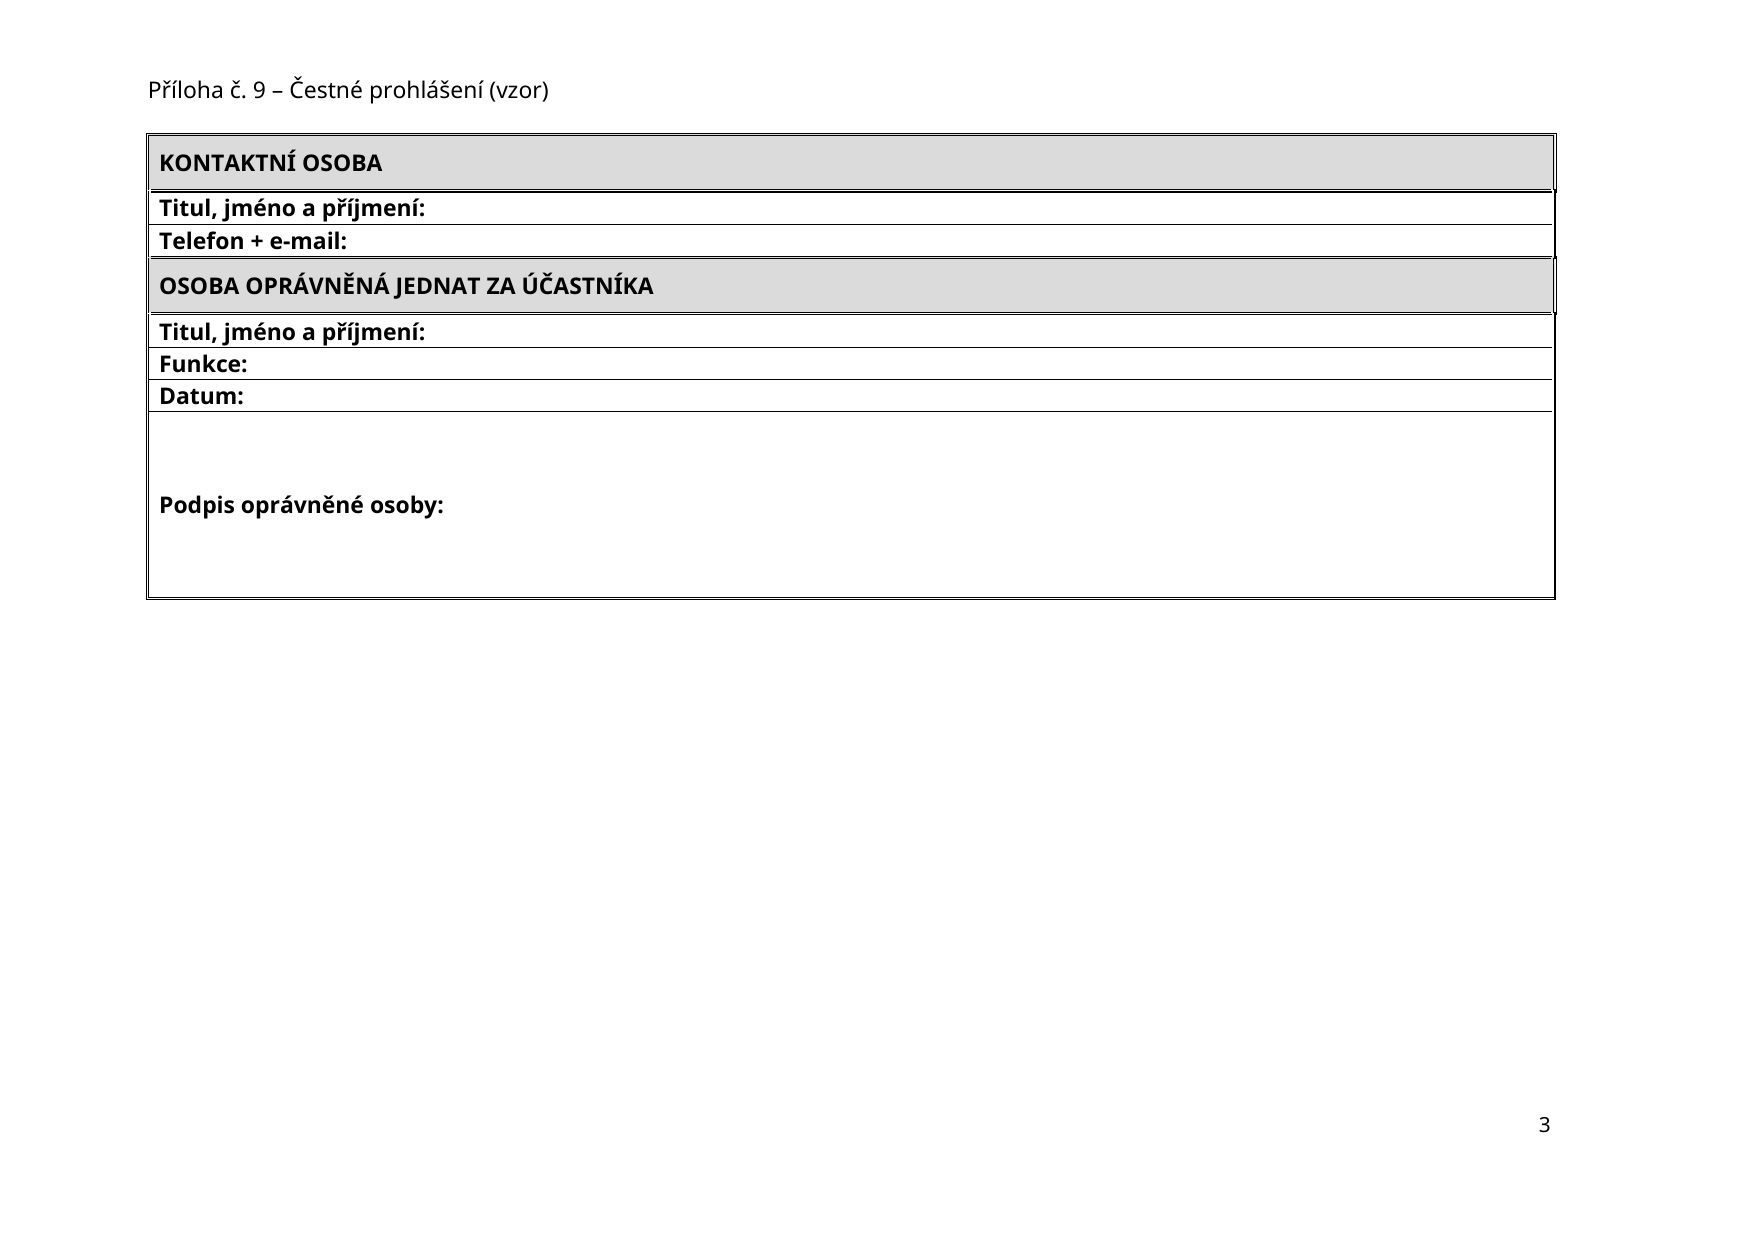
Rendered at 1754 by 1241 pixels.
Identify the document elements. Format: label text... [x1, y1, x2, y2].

table_cell Datum: [149, 379, 1554, 411]
table_cell Podpis oprávněné osoby: [149, 411, 1554, 597]
table_cell KONTAKTNÍ OSOBA [149, 136, 1553, 189]
table_cell Funkce: [149, 347, 1554, 379]
table_cell Titul, jméno a příjmení: [148, 189, 1554, 224]
table_cell Titul, jméno a příjmení: [148, 312, 1554, 347]
table_cell Telefon + e-mail: [149, 224, 1554, 256]
table_cell osoba oprávněná jednat za účastníka [148, 256, 1554, 312]
